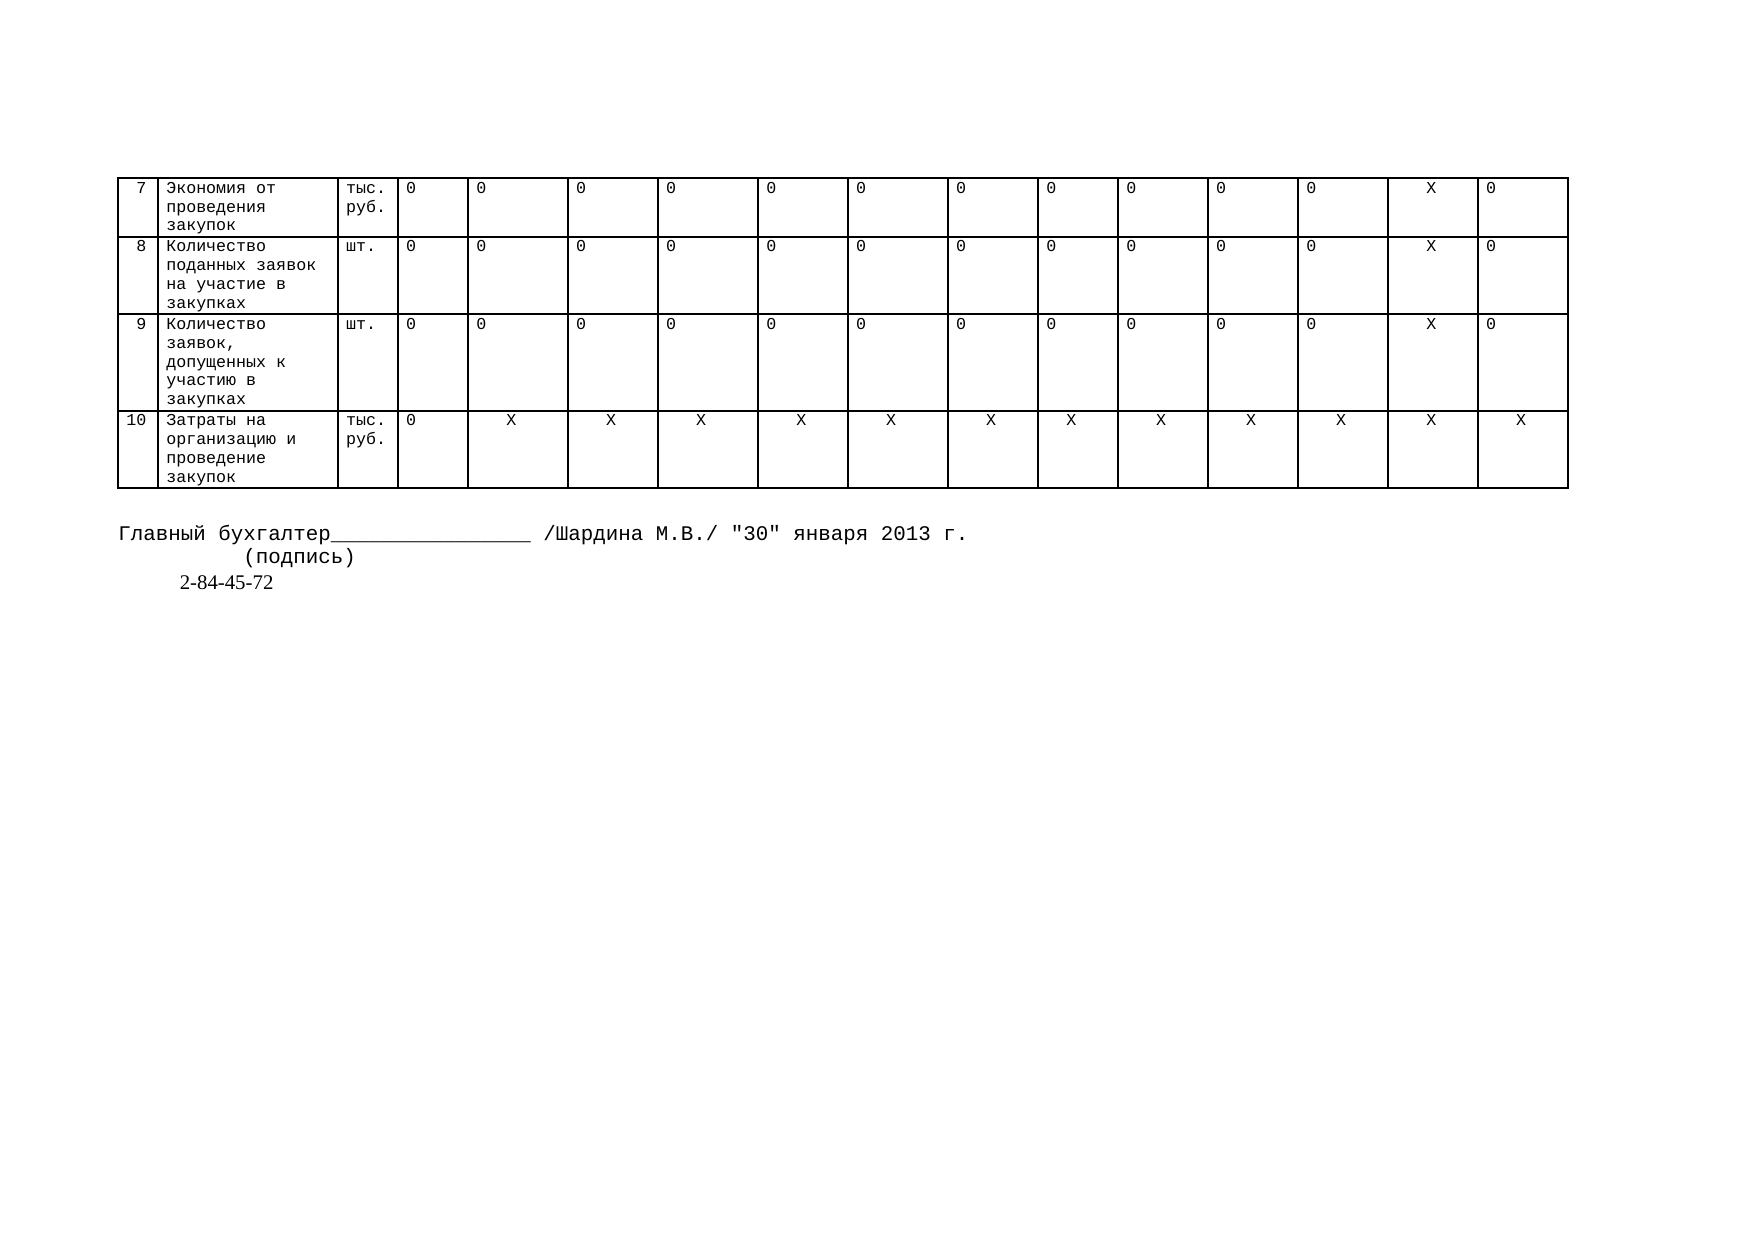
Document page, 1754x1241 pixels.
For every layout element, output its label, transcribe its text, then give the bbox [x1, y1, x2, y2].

table_cell X [1039, 412, 1117, 487]
table_cell 0 [569, 315, 657, 410]
table_cell 7 [119, 179, 157, 236]
table_cell 0 [1209, 179, 1297, 236]
table_cell 0 [569, 238, 657, 313]
text 2-84-45-72 [118, 570, 1636, 594]
table_cell 0 [1299, 315, 1387, 410]
text (подпись) [118, 546, 1636, 570]
table_cell X [949, 412, 1037, 487]
table_cell 0 [469, 179, 567, 236]
table_cell 0 [1299, 179, 1387, 236]
table_cell 0 [1479, 238, 1567, 313]
table_cell 0 [849, 315, 947, 410]
table_cell 0 [949, 179, 1037, 236]
table_cell 0 [1039, 179, 1117, 236]
table_cell 0 [659, 238, 757, 313]
table_cell X [1389, 412, 1477, 487]
table_cell 0 [1209, 315, 1297, 410]
table_cell X [1389, 179, 1477, 236]
table_cell тыс. руб. [339, 412, 397, 487]
table_cell 9 [119, 315, 157, 410]
table_cell X [849, 412, 947, 487]
table_cell 10 [119, 412, 157, 487]
table_cell тыс. руб. [339, 179, 397, 236]
table_cell 0 [949, 238, 1037, 313]
table_cell X [569, 412, 657, 487]
table_cell 0 [1479, 315, 1567, 410]
table_cell 8 [119, 238, 157, 313]
table_cell 0 [1119, 315, 1207, 410]
table_cell Количество заявок, допущенных к участию в закупках [159, 315, 337, 410]
table_cell 0 [849, 238, 947, 313]
table_cell 0 [1209, 238, 1297, 313]
table_cell X [1209, 412, 1297, 487]
table_cell Затраты на организацию и проведение закупок [159, 412, 337, 487]
table_cell шт. [339, 238, 397, 313]
table_cell шт. [339, 315, 397, 410]
table_cell 0 [1299, 238, 1387, 313]
table_cell X [1389, 315, 1477, 410]
table_cell 0 [759, 179, 847, 236]
table_cell 0 [1119, 179, 1207, 236]
table_cell 0 [399, 179, 467, 236]
table_cell Количество поданных заявок на участие в закупках [159, 238, 337, 313]
table_cell X [1119, 412, 1207, 487]
table_cell 0 [399, 238, 467, 313]
table_cell 0 [659, 179, 757, 236]
table_cell 0 [759, 238, 847, 313]
table_cell 0 [1039, 238, 1117, 313]
table_cell Экономия от проведения закупок [159, 179, 337, 236]
table_cell 0 [759, 315, 847, 410]
table_cell 0 [469, 315, 567, 410]
text Главный бухгалтер________________ /Шардина М.В./ "30" января 2013 г. [118, 523, 1636, 546]
table_cell 0 [1039, 315, 1117, 410]
table_cell X [759, 412, 847, 487]
table_cell 0 [849, 179, 947, 236]
table_cell 0 [569, 179, 657, 236]
table_cell X [1479, 412, 1567, 487]
table_cell X [1389, 238, 1477, 313]
table_cell X [659, 412, 757, 487]
table_cell X [1299, 412, 1387, 487]
table_cell 0 [1479, 179, 1567, 236]
table_cell 0 [399, 412, 467, 487]
table_cell 0 [949, 315, 1037, 410]
table_cell 0 [469, 238, 567, 313]
table_cell 0 [399, 315, 467, 410]
table_cell X [469, 412, 567, 487]
table_cell 0 [659, 315, 757, 410]
table_cell 0 [1119, 238, 1207, 313]
